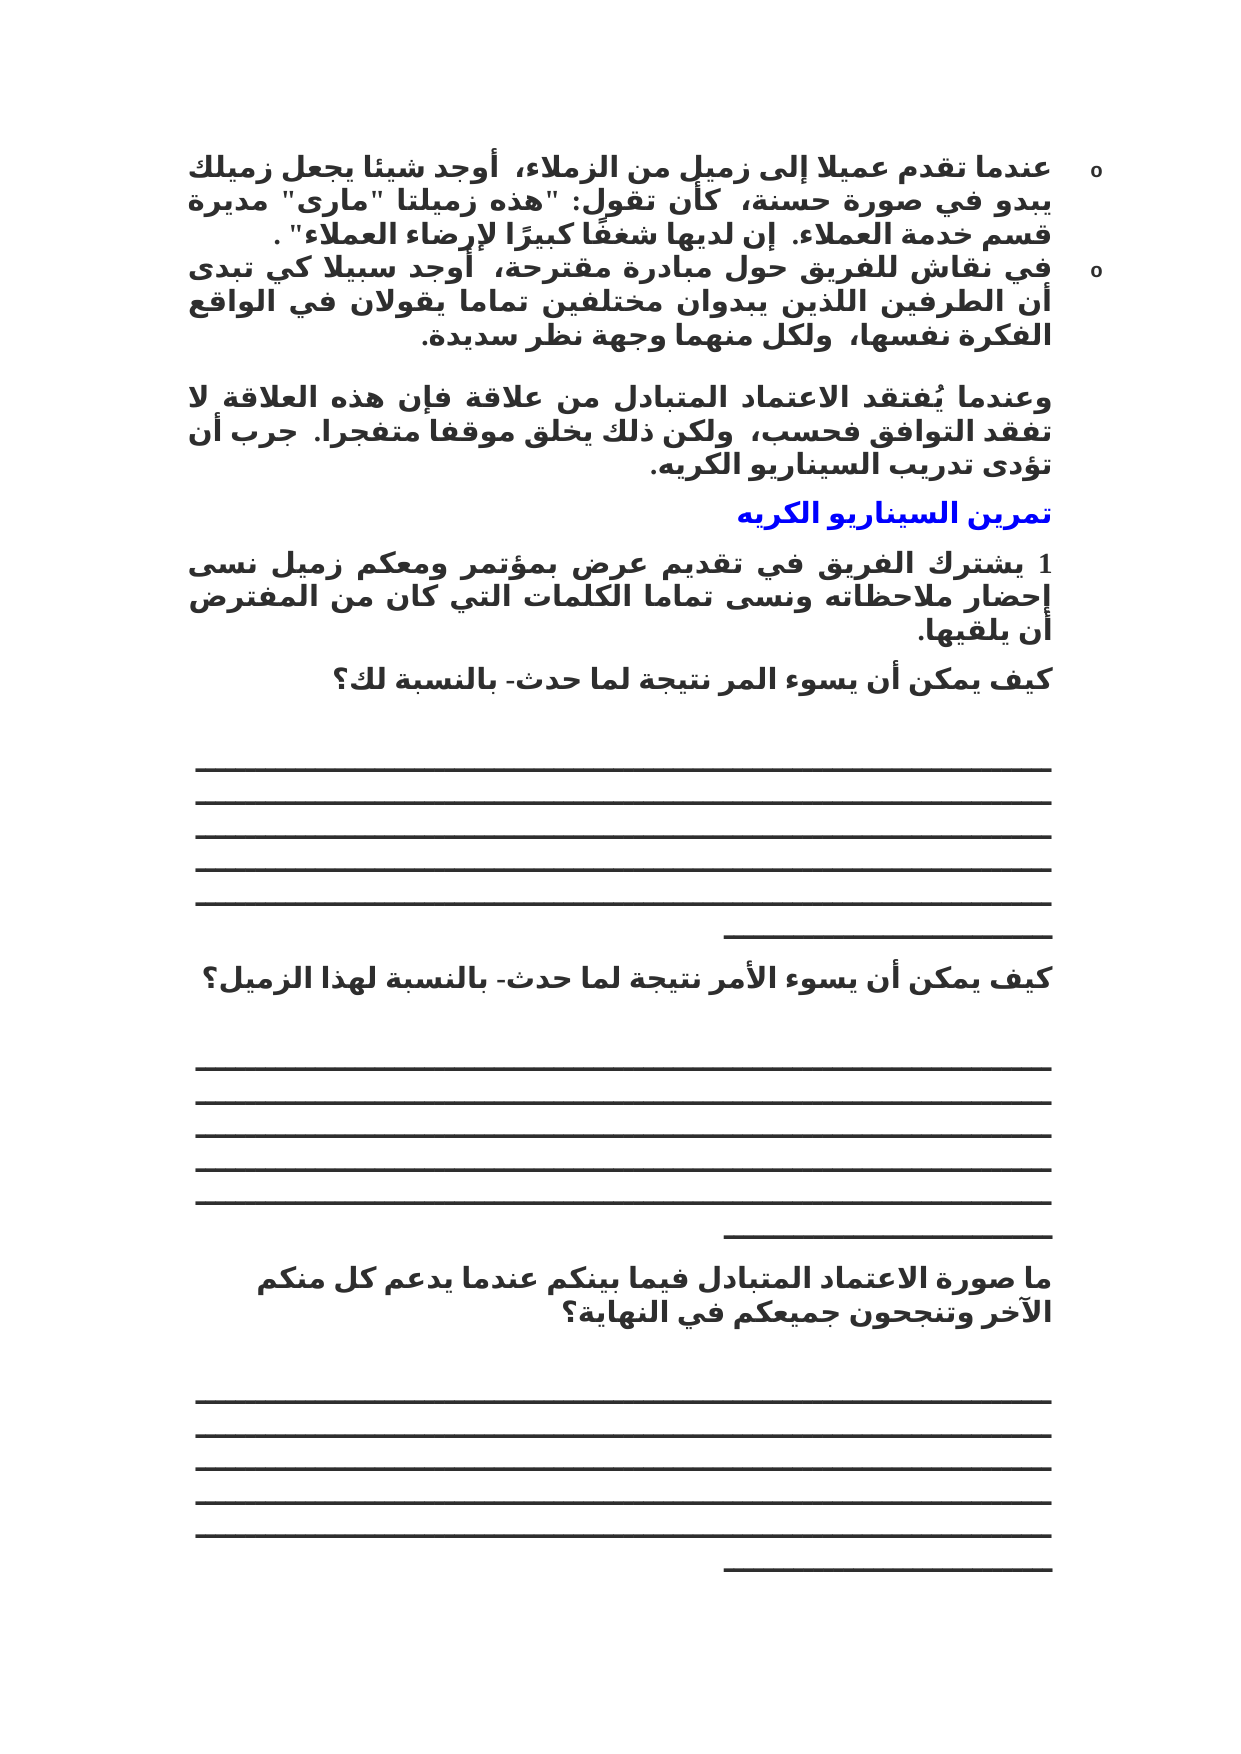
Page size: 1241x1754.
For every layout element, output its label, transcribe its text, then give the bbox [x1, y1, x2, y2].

list عندما تقدم عميلا إلى زميل من الزملاء، أوجد شيئا يجعل زميلك يبدو في صورة حسنة، كأن تقول: "هذه زميلتا "مارى" مديرة قسم خدمة العملاء. إن لديها شغفًا كبيرًا لإرضاء العملاء" . [187, 150, 1090, 251]
text كيف يمكن أن يسوء الأمر نتيجة لما حدث- بالنسبة لهذا الزميل؟ [187, 962, 1053, 995]
text ما صورة الاعتماد المتبادل فيما بينكم عندما يدعم كل منكم الآخر وتنجحون جميعكم في النهاية؟ [187, 1261, 1053, 1328]
text وعندما يُفتقد الاعتماد المتبادل من علاقة فإن هذه العلاقة لا تفقد التوافق فحسب، ولكن ذلك يخلق موقفا متفجرا. جرب أن تؤدى تدريب السيناريو الكريه. [187, 380, 1053, 481]
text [187, 1344, 1053, 1579]
text كيف يمكن أن يسوء المر نتيجة لما حدث- بالنسبة لك؟ [187, 662, 1053, 696]
text تمرين السيناريو الكريه [187, 497, 1053, 530]
list في نقاش للفريق حول مبادرة مقترحة، أوجد سبيلا كي تبدى أن الطرفين اللذين يبدوان مختلفين تماما يقولان في الواقع الفكرة نفسها، ولكل منهما وجهة نظر سديدة. [187, 251, 1090, 351]
text 1 يشترك الفريق في تقديم عرض بمؤتمر ومعكم زميل نسى إحضار ملاحظاته ونسى تماما الكلمات التي كان من المفترض أن يلقيها. [187, 546, 1053, 646]
